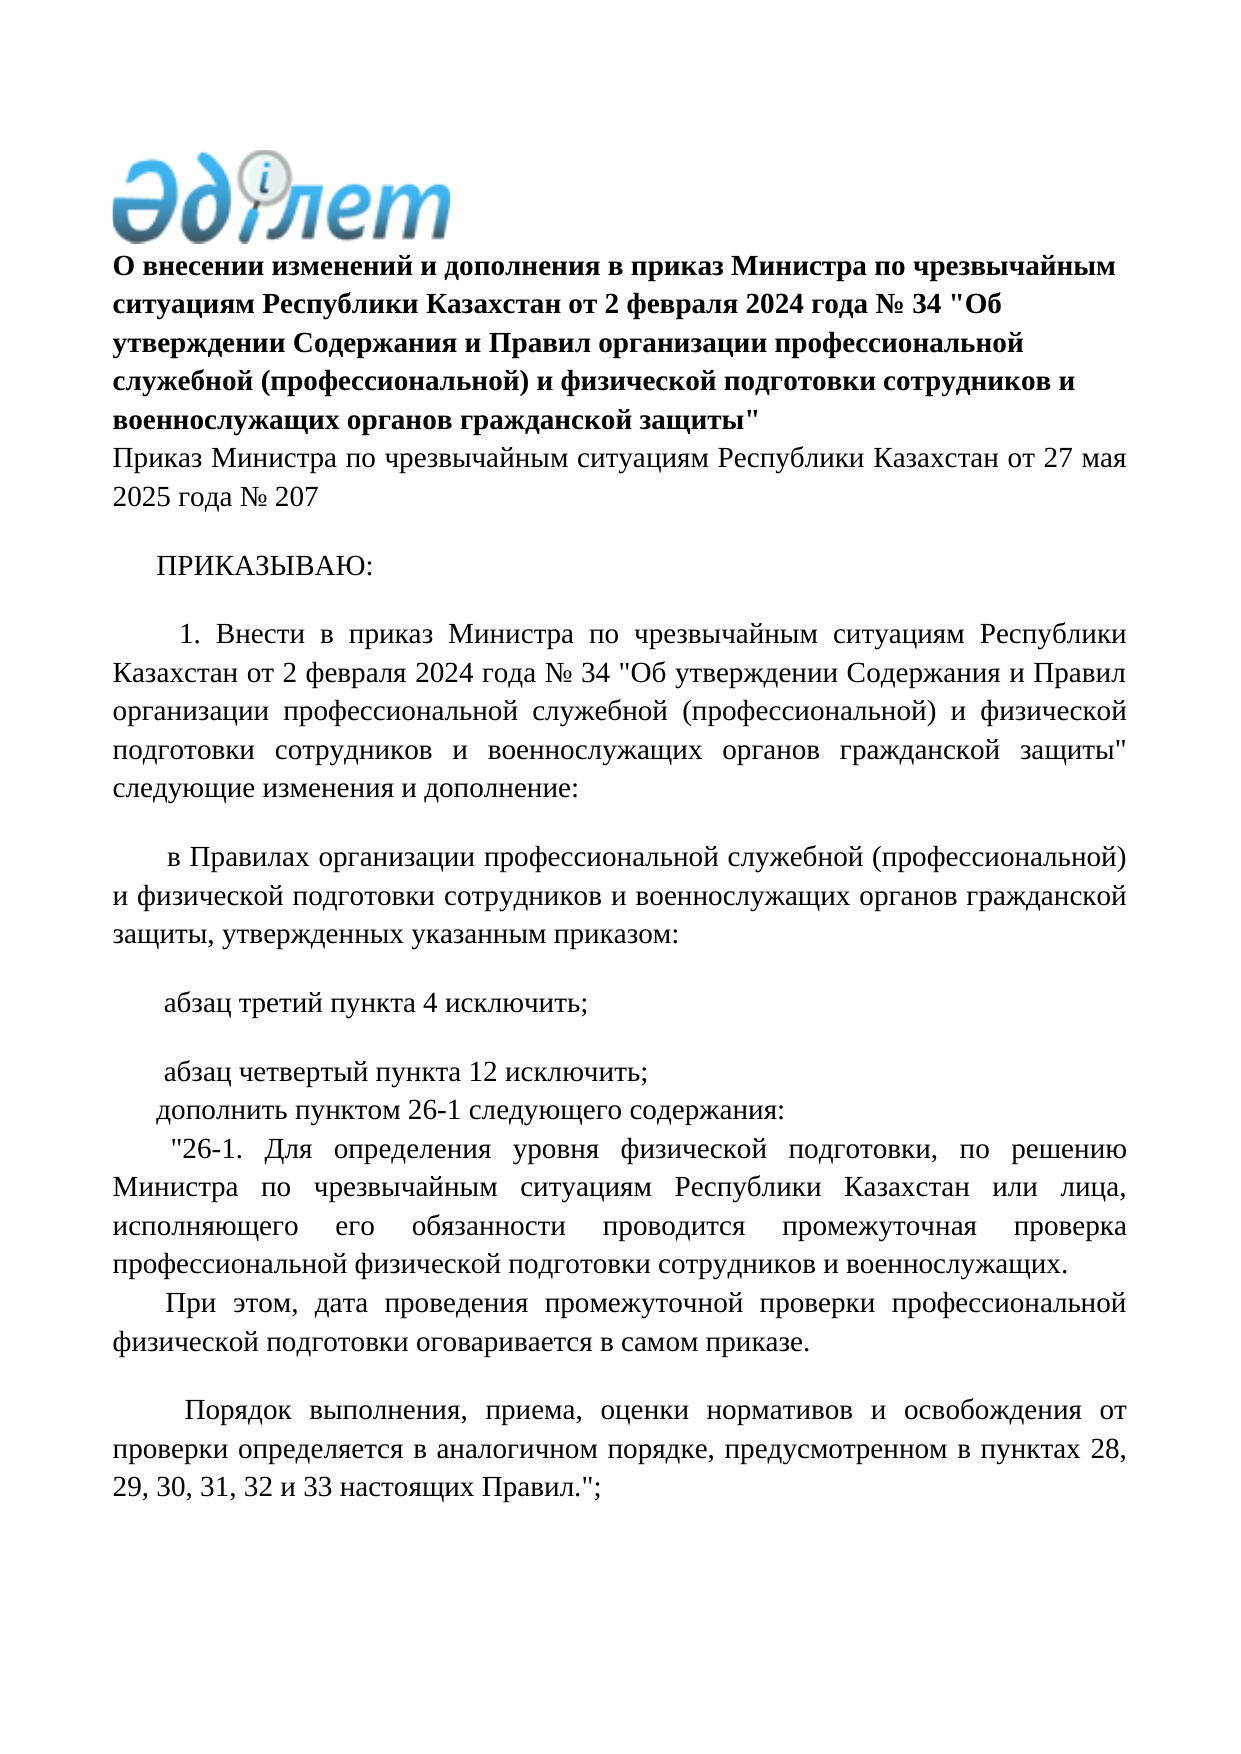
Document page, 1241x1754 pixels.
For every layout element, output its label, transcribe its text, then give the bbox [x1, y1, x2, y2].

text абзац четвертый пункта 12 исключить; [112, 1054, 1128, 1087]
text ПРИКАЗЫВАЮ: [112, 548, 1128, 581]
picture [112, 150, 451, 244]
text в Правилах организации профессиональной служебной (профессиональной) и физической подготовки сотрудников и военнослужащих органов гражданской защиты, утвержденных указанным приказом: [112, 839, 1128, 950]
text дополнить пунктом 26-1 следующего содержания: [112, 1092, 1128, 1126]
text 1. Внести в приказ Министра по чрезвычайным ситуациям Республики Казахстан от 2 февраля 2024 года № 34 "Об утверждении Содержания и Правил организации профессиональной служебной (профессиональной) и физической подготовки сотрудников и военнослужащих органов гражданской защиты" следующие изменения и дополнение: [112, 616, 1128, 804]
text О внесении изменений и дополнения в приказ Министра по чрезвычайным ситуациям Республики Казахстан от 2 февраля 2024 года № 34 "Об утверждении Содержания и Правил организации профессиональной служебной (профессиональной) и физической подготовки сотрудников и военнослужащих органов гражданской защиты" [112, 248, 1128, 435]
text "26-1. Для определения уровня физической подготовки, по решению Министра по чрезвычайным ситуациям Республики Казахстан или лица, исполняющего его обязанности проводится промежуточная проверка профессиональной физической подготовки сотрудников и военнослужащих. [112, 1131, 1128, 1280]
text абзац третий пункта 4 исключить; [112, 985, 1128, 1019]
text Приказ Министра по чрезвычайным ситуациям Республики Казахстан от 27 мая 2025 года № 207 [112, 440, 1128, 512]
text Порядок выполнения, приема, оценки нормативов и освобождения от проверки определяется в аналогичном порядке, предусмотренном в пунктах 28, 29, 30, 31, 32 и 33 настоящих Правил."; [112, 1392, 1128, 1503]
text При этом, дата проведения промежуточной проверки профессиональной физической подготовки оговаривается в самом приказе. [112, 1285, 1128, 1357]
